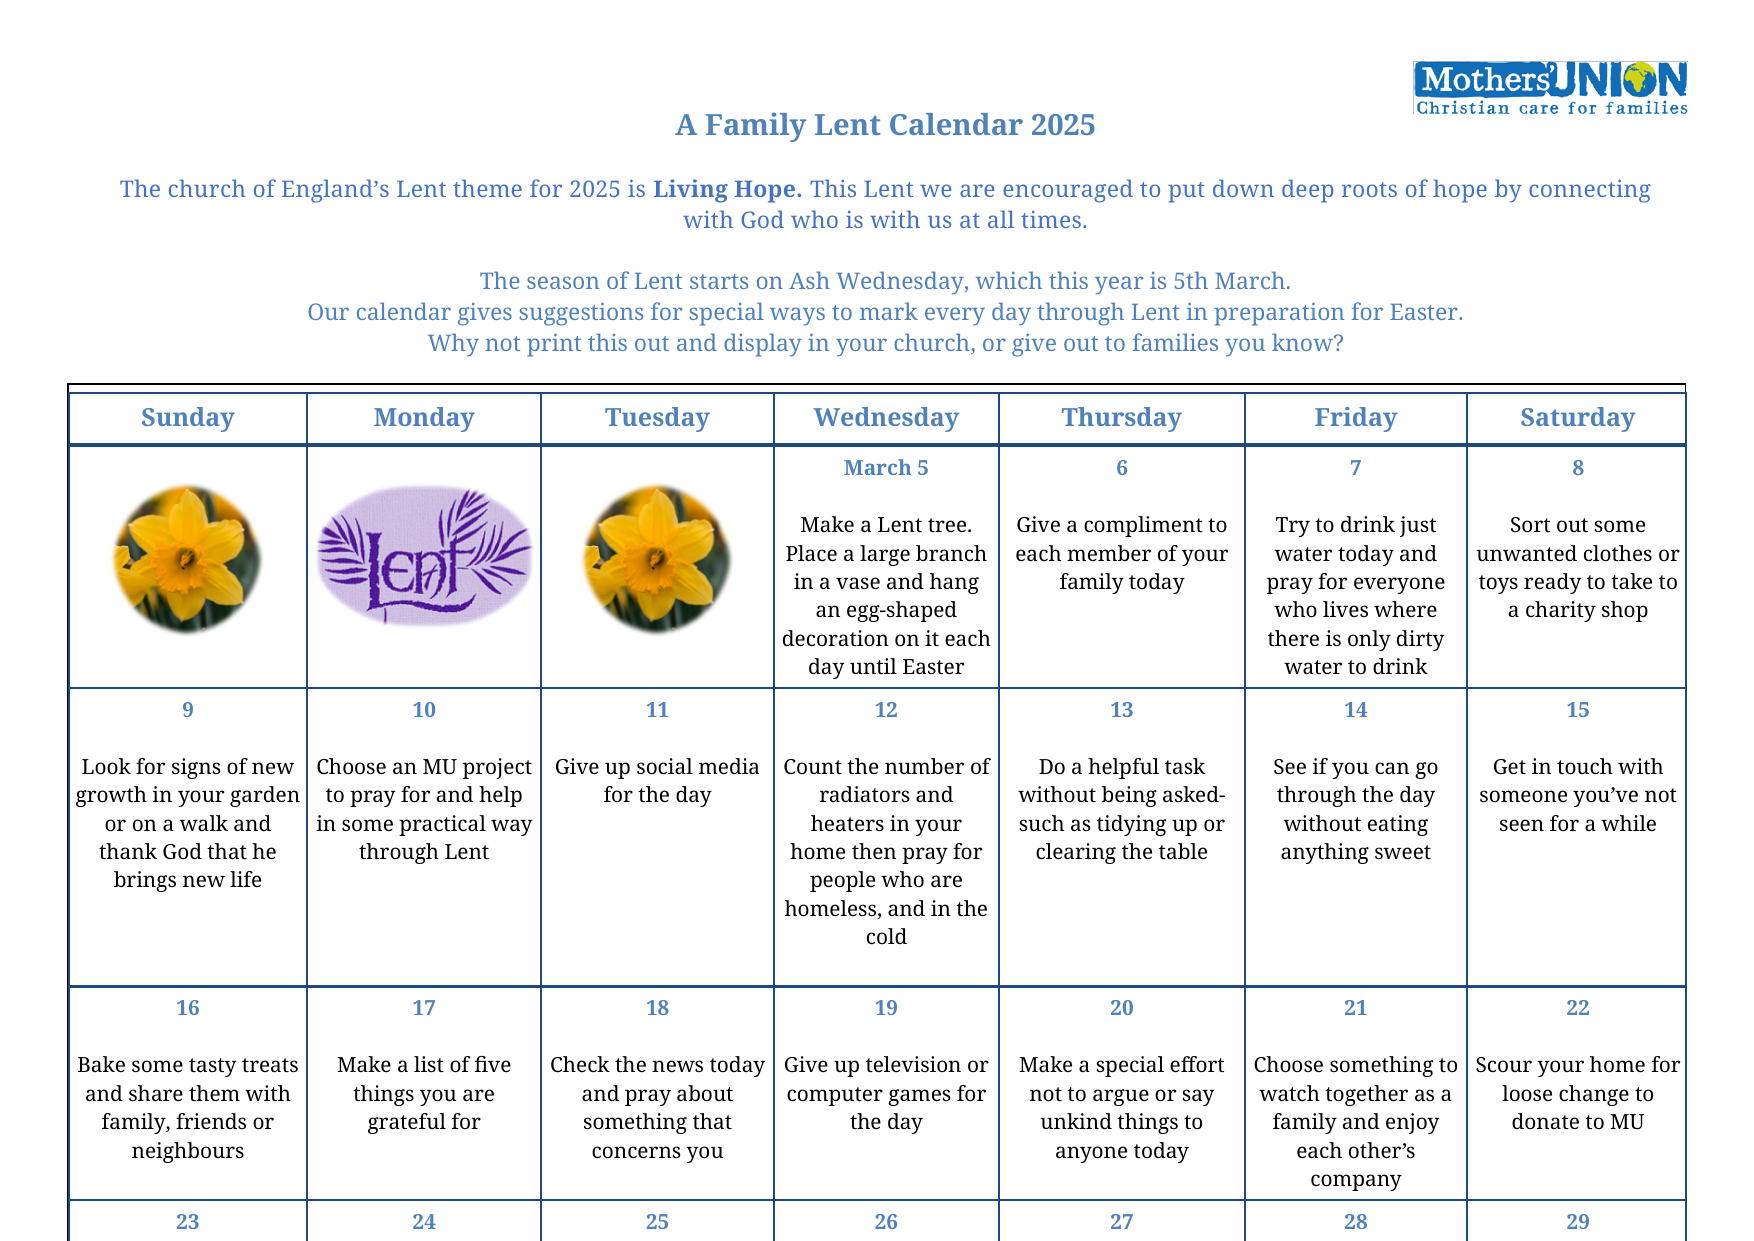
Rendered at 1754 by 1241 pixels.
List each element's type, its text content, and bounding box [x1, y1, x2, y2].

subtitle Why not print this out and display in your church, or give out to families you know? [106, 327, 1665, 358]
picture [1412, 60, 1689, 115]
picture [588, 490, 726, 629]
picture [118, 490, 256, 629]
subtitle The season of Lent starts on Ash Wednesday, which this year is 5th March. [106, 264, 1665, 296]
subtitle A Family Lent Calendar 2025 [106, 104, 1665, 144]
picture [322, 490, 527, 622]
subtitle Our calendar gives suggestions for special ways to mark every day through Lent in preparation for Easter. [106, 296, 1665, 327]
text The church of England’s Lent theme for 2025 is Living Hope. This Lent we are encouraged to put down deep roots of hope by connecting with God who is with us at all times. [106, 173, 1665, 235]
